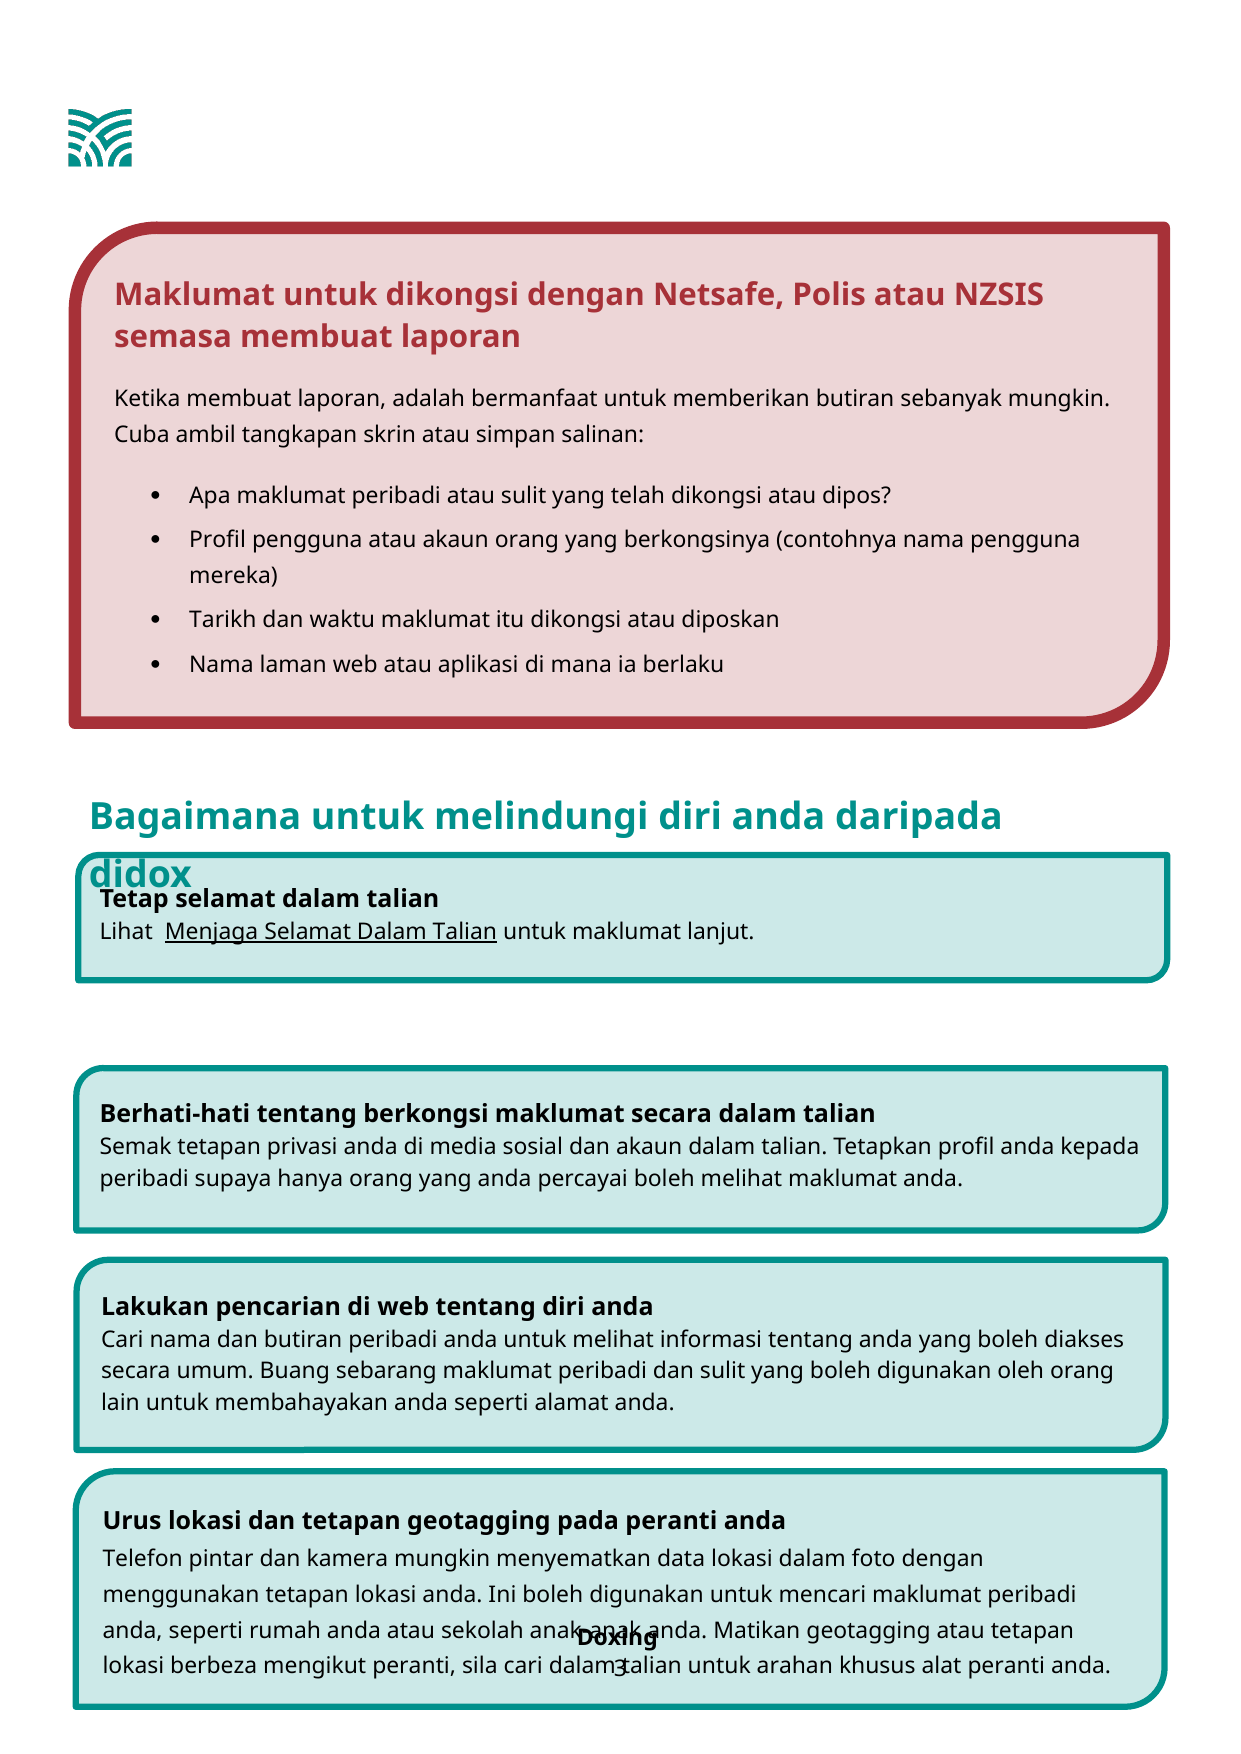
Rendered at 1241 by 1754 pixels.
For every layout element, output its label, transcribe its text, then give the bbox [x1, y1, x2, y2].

picture [56, 95, 145, 180]
text Bagaimana untuk melindungi diri anda daripada didox [89, 789, 1092, 899]
